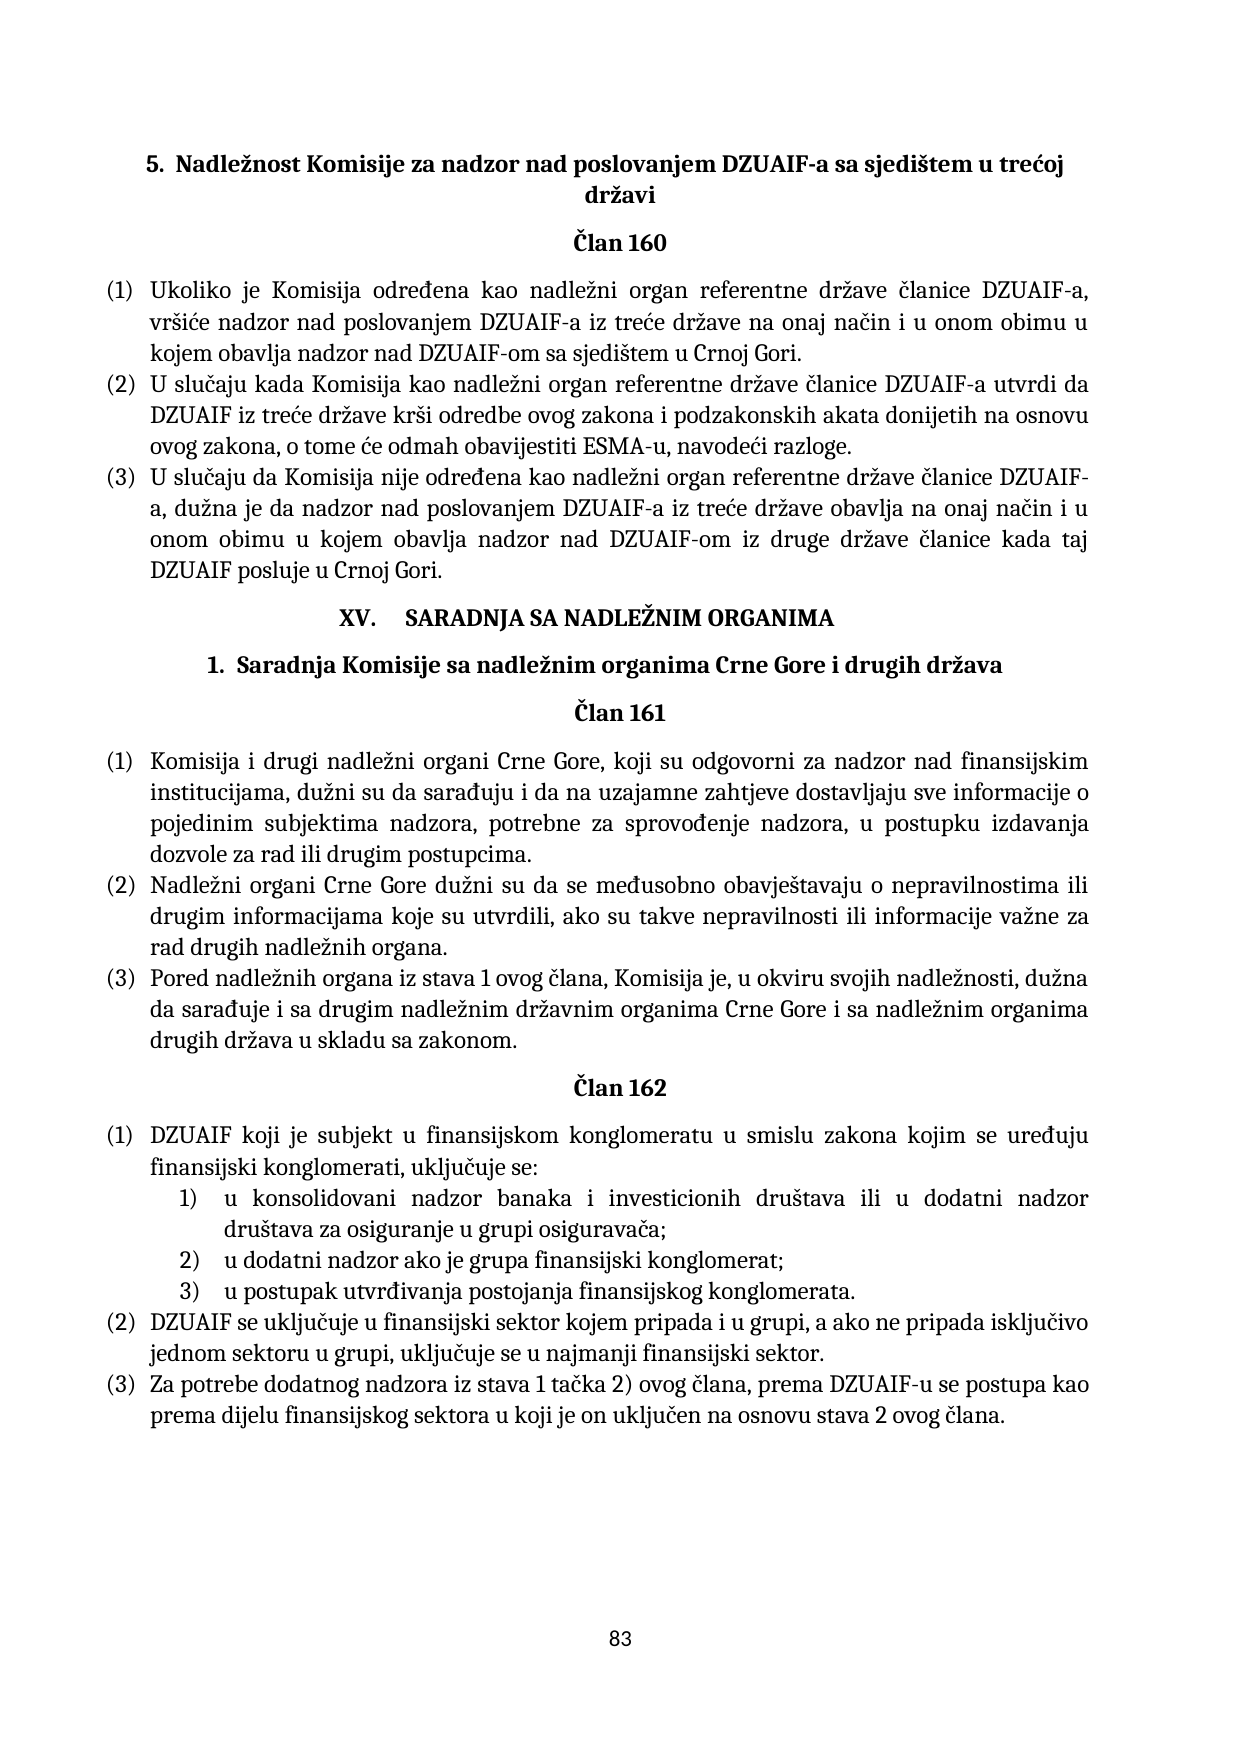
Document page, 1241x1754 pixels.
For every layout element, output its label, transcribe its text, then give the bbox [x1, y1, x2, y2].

list SARADNJA SA NADLEŽNIM ORGANIMA [120, 603, 1090, 632]
list u dodatni nadzor ako je grupa finansijski konglomerat; [179, 1246, 1090, 1274]
list u konsolidovani nadzor banaka i investicionih društava ili u dodatni nadzor društava za osiguranje u grupi osiguravača; [179, 1183, 1090, 1243]
list Ukoliko je Komisija određena kao nadležni organ referentne države članice DZUAIF-a, vršiće nadzor nad poslovanjem DZUAIF-a iz treće države na onaj način i u onom obimu u kojem obavlja nadzor nad DZUAIF-om sa sjedištem u Crnoj Gori. [106, 276, 1090, 367]
list U slučaju kada Komisija kao nadležni organ referentne države članice DZUAIF-a utvrdi da DZUAIF iz treće države krši odredbe ovog zakona i podzakonskih akata donijetih na osnovu ovog zakona, o tome će odmah obavijestiti ESMA-u, navodeći razloge. [106, 369, 1090, 460]
list Nadležnost Komisije za nadzor nad poslovanjem DZUAIF-a sa sjedištem u trećoj državi [120, 150, 1090, 210]
list DZUAIF se uključuje u finansijski sektor kojem pripada i u grupi, a ako ne pripada isključivo jednom sektoru u grupi, uključuje se u najmanji finansijski sektor. [106, 1308, 1090, 1367]
list Pored nadležnih organa iz stava 1 ovog člana, Komisija je, u okviru svojih nadležnosti, dužna da sarađuje i sa drugim nadležnim državnim organima Crne Gore i sa nadležnim organima drugih država u skladu sa zakonom. [106, 964, 1090, 1055]
list Saradnja Komisije sa nadležnim organima Crne Gore i drugih država [120, 651, 1090, 680]
list u postupak utvrđivanja postojanja finansijskog konglomerata. [179, 1277, 1090, 1305]
list Za potrebe dodatnog nadzora iz stava 1 tačka 2) ovog člana, prema DZUAIF-u se postupa kao prema dijelu finansijskog sektora u koji je on uključen na osnovu stava 2 ovog člana. [106, 1370, 1090, 1429]
text Član 160 [150, 229, 1090, 257]
text Član 162 [150, 1074, 1090, 1102]
text Član 161 [150, 699, 1090, 728]
list Komisija i drugi nadležni organi Crne Gore, koji su odgovorni za nadzor nad finansijskim institucijama, dužni su da sarađuju i da na uzajamne zahtjeve dostavljaju sve informacije o pojedinim subjektima nadzora, potrebne za sprovođenje nadzora, u postupku izdavanja dozvole za rad ili drugim postupcima. [106, 747, 1090, 868]
list U slučaju da Komisija nije određena kao nadležni organ referentne države članice DZUAIF-a, dužna je da nadzor nad poslovanjem DZUAIF-a iz treće države obavlja na onaj način i u onom obimu u kojem obavlja nadzor nad DZUAIF-om iz druge države članice kada taj DZUAIF posluje u Crnoj Gori. [106, 463, 1090, 584]
list Nadležni organi Crne Gore dužni su da se međusobno obavještavaju o nepravilnostima ili drugim informacijama koje su utvrdili, ako su takve nepravilnosti ili informacije važne za rad drugih nadležnih organa. [106, 871, 1090, 962]
list DZUAIF koji je subjekt u finansijskom konglomeratu u smislu zakona kojim se uređuju finansijski konglomerati, uključuje se: [106, 1121, 1090, 1181]
